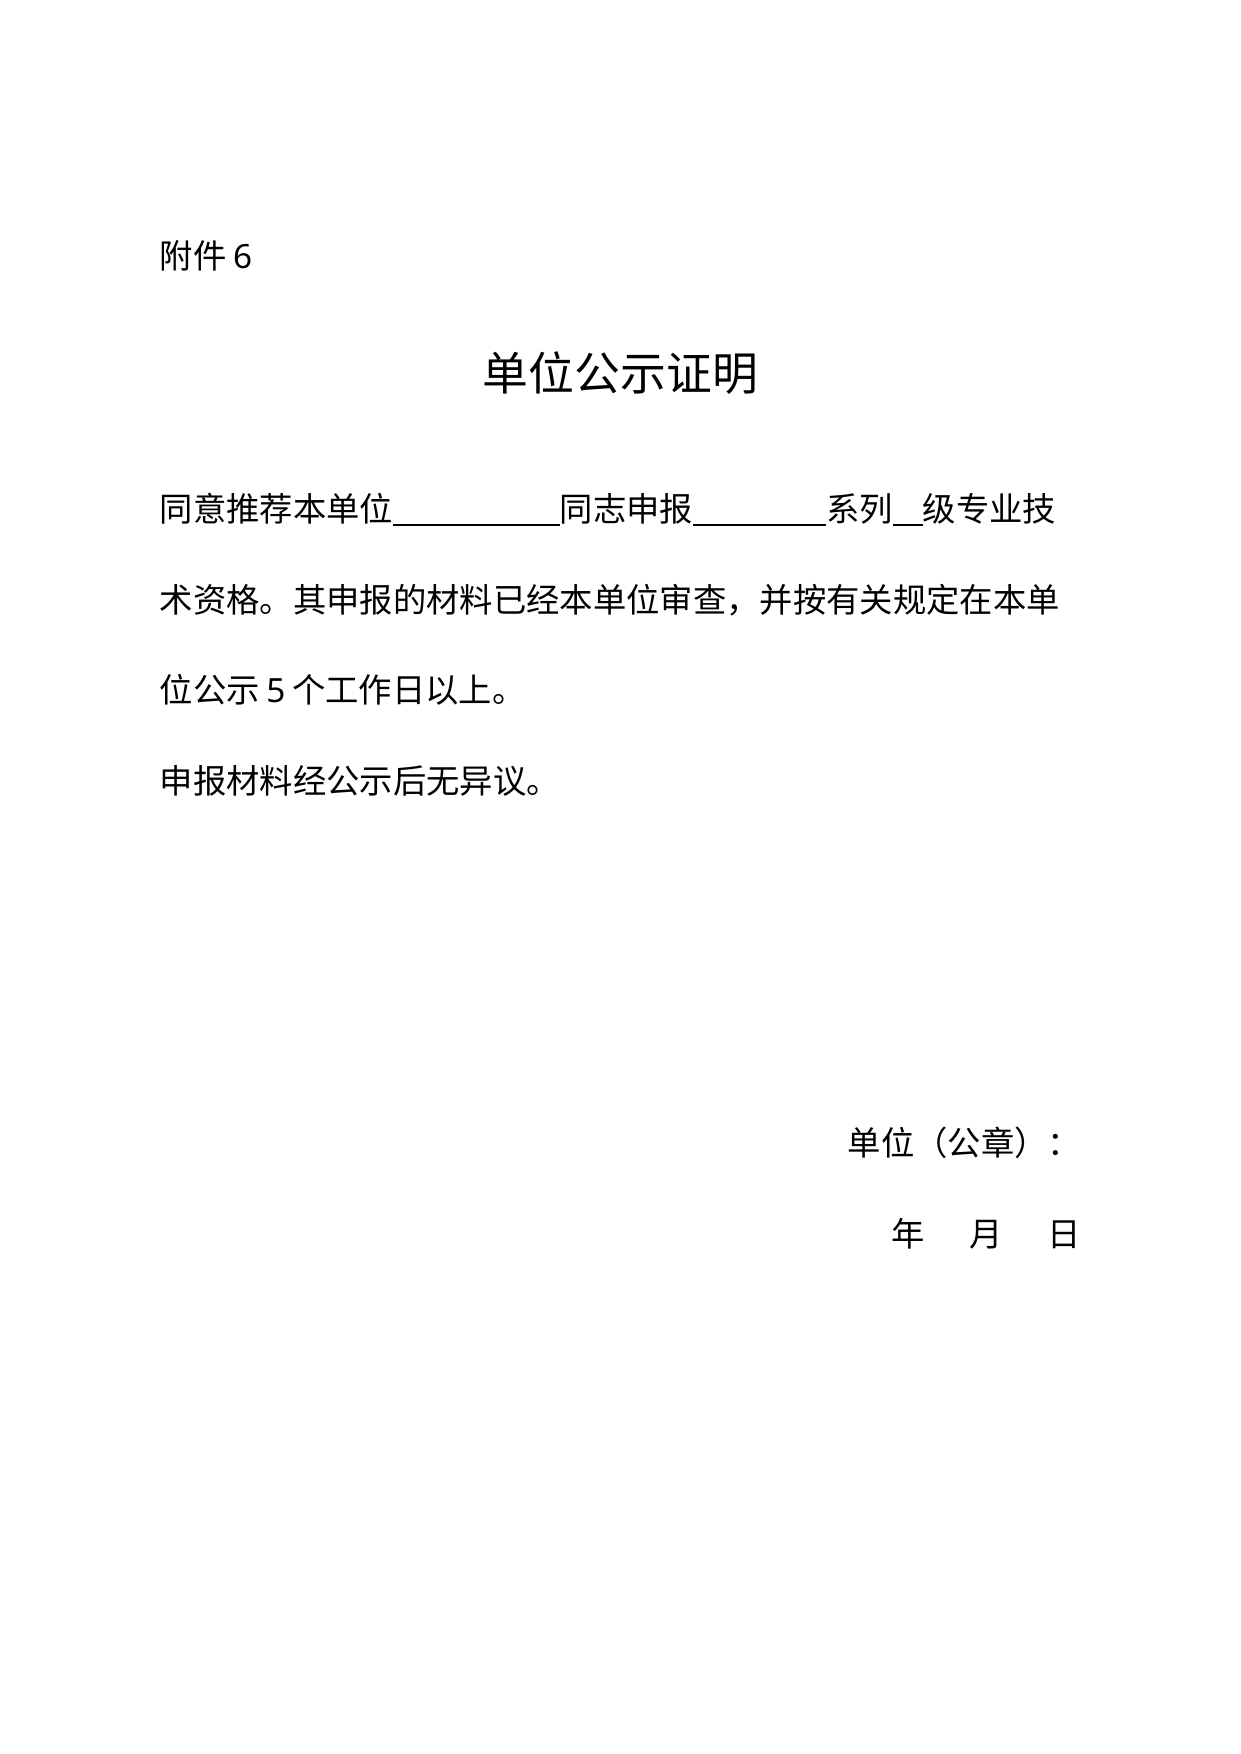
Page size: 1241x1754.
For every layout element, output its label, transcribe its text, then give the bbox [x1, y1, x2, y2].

text 申报材料经公示后无异议。 [159, 733, 1081, 824]
text 单位公示证明 [159, 326, 1081, 416]
text 年 月 日 [159, 1187, 1081, 1277]
text 附件6 [159, 220, 1081, 280]
text 单位（公章）： [159, 1096, 1081, 1187]
text 同意推荐本单位 同志申报 系列 级专业技术资格。其申报的材料已经本单位审查，并按有关规定在本单位公示5个工作日以上。 [159, 462, 1081, 733]
